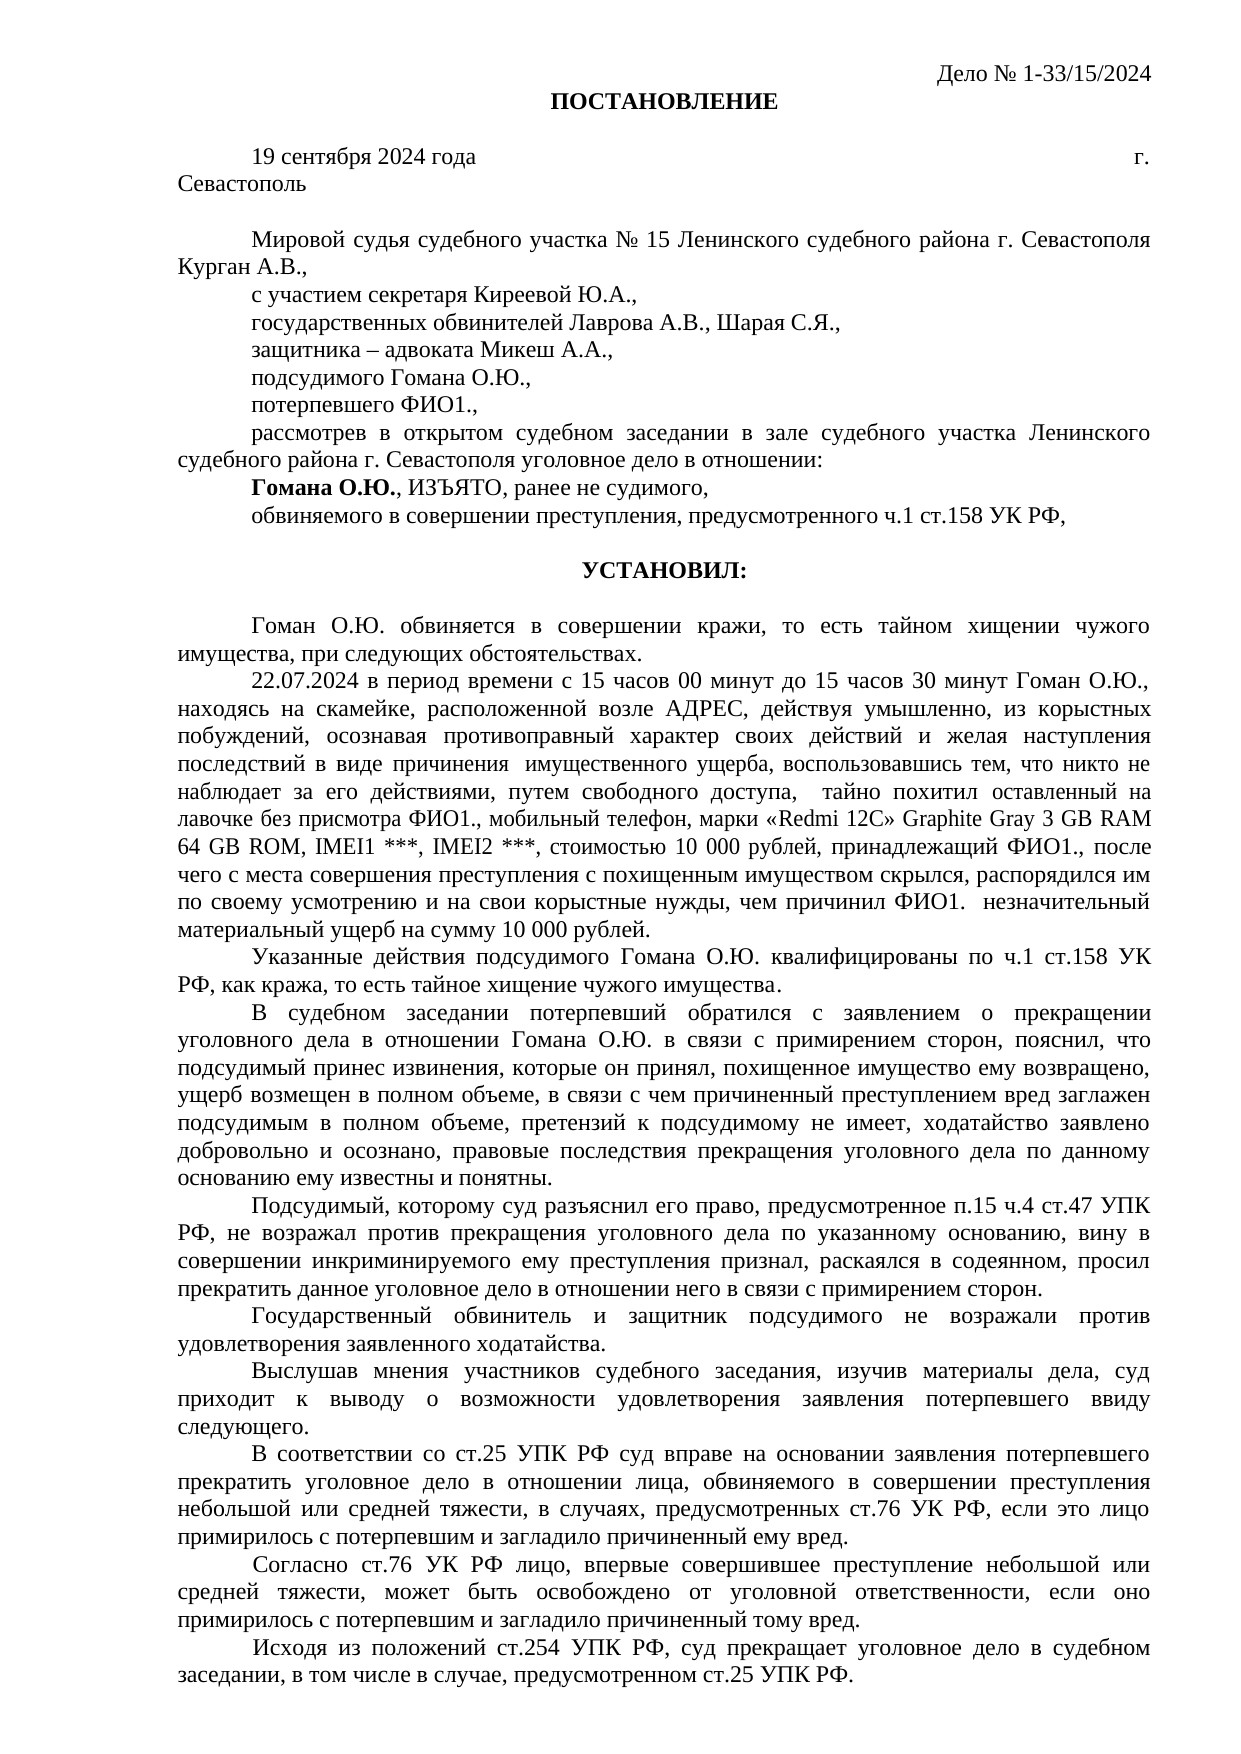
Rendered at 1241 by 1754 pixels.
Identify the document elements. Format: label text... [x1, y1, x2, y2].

text 22.07.2024 в период времени с 15 часов 00 минут до 15 часов 30 минут Гоман О.Ю., находясь на скамейке, расположенной возле АДРЕС, действуя умышленно, из корыстных побуждений, осознавая противоправный характер своих действий и желая наступления последствий в виде причинения имущественного ущерба, воспользовавшись тем, что никто не наблюдает за его действиями, путем свободного доступа, тайно похитил оставленный на лавочке без присмотра ФИО1., мобильный телефон, марки «Redmi 12C» Graphite Gray 3 GB RAM 64 GB ROM, IMEI1 ***, IMEI2 ***, стоимостью 10 000 рублей, принадлежащий ФИО1., после чего с места совершения преступления с похищенным имуществом скрылся, распорядился им по своему усмотрению и на свои корыстные нужды, чем причинил ФИО1. незначительный материальный ущерб на сумму 10 000 рублей. [177, 666, 1152, 942]
text Мировой судья судебного участка № 15 Ленинского судебного района г. Севастополя Курган А.В., [177, 225, 1152, 280]
subtitle ПОСТАНОВЛЕНИЕ [177, 87, 1152, 114]
text Исходя из положений ст.254 УПК РФ, суд прекращает уголовное дело в судебном заседании, в том числе в случае, предусмотренном ст.25 УПК РФ. [177, 1632, 1152, 1688]
text Гоман О.Ю. обвиняется в совершении кражи, то есть тайном хищении чужого имущества, при следующих обстоятельствах. [177, 611, 1152, 666]
text защитника – адвоката Микеш А.А., [177, 335, 1152, 363]
text Указанные действия подсудимого Гомана О.Ю. квалифицированы по ч.1 ст.158 УК РФ, как кража, то есть тайное хищение чужого имущества. [177, 942, 1152, 998]
text Подсудимый, которому суд разъяснил его право, предусмотренное п.15 ч.4 ст.47 УПК РФ, не возражал против прекращения уголовного дела по указанному основанию, вину в совершении инкриминируемого ему преступления признал, раскаялся в содеянном, просил прекратить данное уголовное дело в отношении него в связи с примирением сторон. [177, 1191, 1152, 1301]
text государственных обвинителей Лаврова А.В., Шарая С.Я., [177, 307, 1152, 335]
text рассмотрев в открытом судебном заседании в зале судебного участка Ленинского судебного района г. Севастополя уголовное дело в отношении: [177, 418, 1152, 473]
text Выслушав мнения участников судебного заседания, изучив материалы дела, суд приходит к выводу о возможности удовлетворения заявления потерпевшего ввиду следующего. [177, 1356, 1152, 1439]
text подсудимого Гомана О.Ю., [177, 363, 1152, 390]
text В соответствии со ст.25 УПК РФ суд вправе на основании заявления потерпевшего прекратить уголовное дело в отношении лица, обвиняемого в совершении преступления небольшой или средней тяжести, в случаях, предусмотренных ст.76 УК РФ, если это лицо примирилось с потерпевшим и загладило причиненный ему вред. [177, 1439, 1152, 1550]
text 19 сентября 2024 года г. Севастополь [177, 142, 1152, 197]
text В судебном заседании потерпевший обратился с заявлением о прекращении уголовного дела в отношении Гомана О.Ю. в связи с примирением сторон, пояснил, что подсудимый принес извинения, которые он принял, похищенное имущество ему возвращено, ущерб возмещен в полном объеме, в связи с чем причиненный преступлением вред заглажен подсудимым в полном объеме, претензий к подсудимому не имеет, ходатайство заявлено добровольно и осознано, правовые последствия прекращения уголовного дела по данному основанию ему известны и понятны. [177, 998, 1152, 1191]
text Гомана О.Ю., ИЗЪЯТО, ранее не судимого, [177, 473, 1152, 501]
text УСТАНОВИЛ: [177, 556, 1152, 583]
title Дело № 1-33/15/2024 [177, 59, 1152, 87]
text Согласно ст.76 УК РФ лицо, впервые совершившее преступление небольшой или средней тяжести, может быть освобождено от уголовной ответственности, если оно примирилось с потерпевшим и загладило причиненный тому вред. [177, 1550, 1152, 1632]
text потерпевшего ФИО1., [177, 390, 1152, 418]
text Государственный обвинитель и защитник подсудимого не возражали против удовлетворения заявленного ходатайства. [177, 1301, 1152, 1356]
text с участием секретаря Киреевой Ю.А., [177, 280, 1152, 307]
text обвиняемого в совершении преступления, предусмотренного ч.1 ст.158 УК РФ, [177, 501, 1152, 528]
